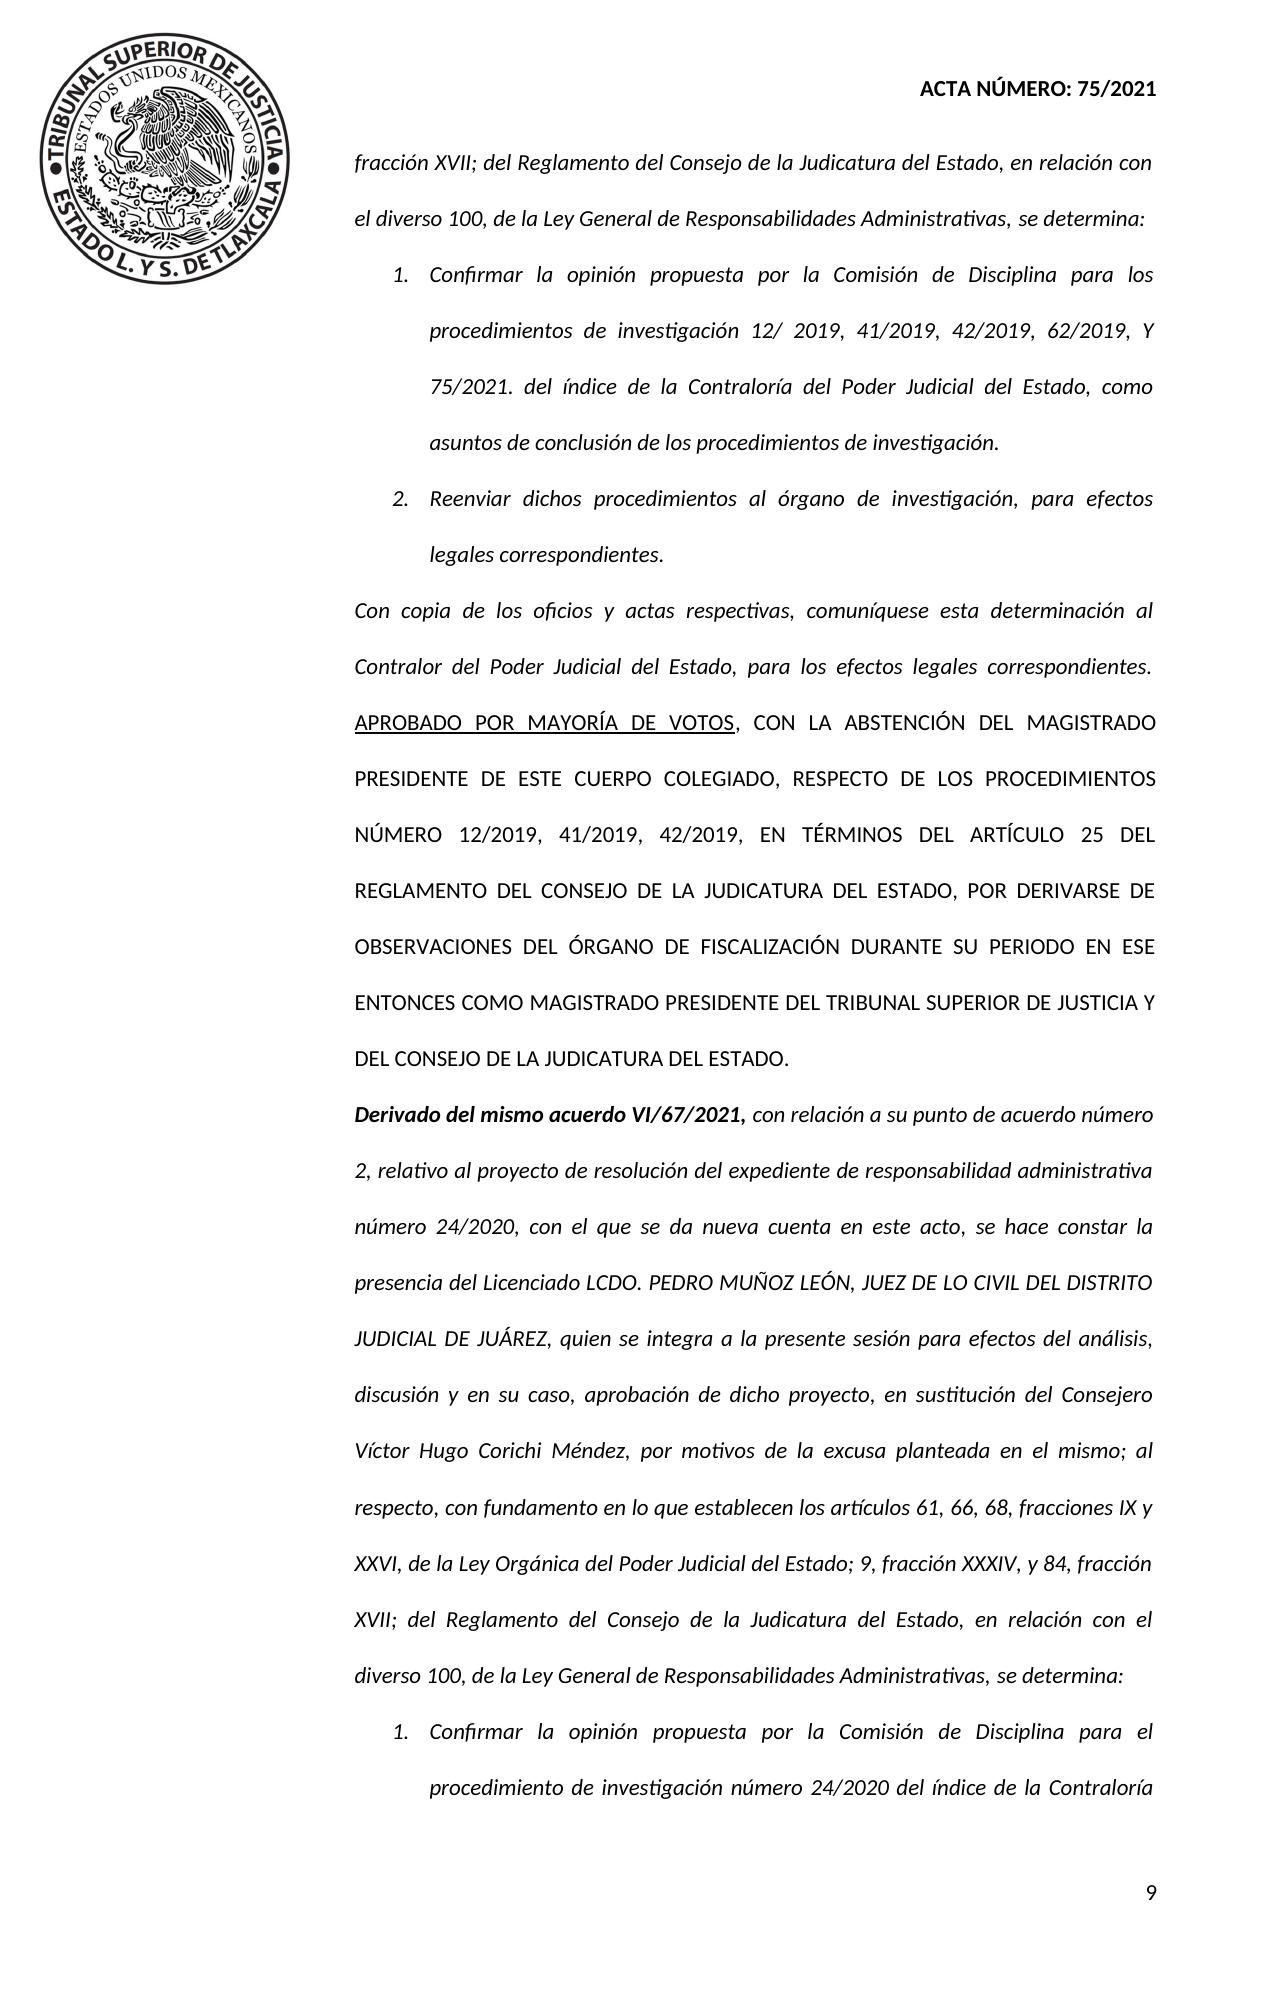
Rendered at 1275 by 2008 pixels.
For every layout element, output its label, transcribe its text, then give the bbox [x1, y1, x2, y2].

text Derivado del mismo acuerdo VI/67/2021, con relación a su punto de acuerdo número 2, relativo al proyecto de resolución del expediente de responsabilidad administrativa número 24/2020, con el que se da nueva cuenta en este acto, se hace constar la presencia del Licenciado LCDO. PEDRO MUÑOZ LEÓN, JUEZ DE LO CIVIL DEL DISTRITO JUDICIAL DE JUÁREZ, quien se integra a la presente sesión para efectos del análisis, discusión y en su caso, aprobación de dicho proyecto, en sustitución del Consejero Víctor Hugo Corichi Méndez, por motivos de la excusa planteada en el mismo; al respecto, con fundamento en lo que establecen los artículos 61, 66, 68, fracciones IX y XXVI, de la Ley Orgánica del Poder Judicial del Estado; 9, fracción XXXIV, y 84, fracción XVII; del Reglamento del Consejo de la Judicatura del Estado, en relación con el diverso 100, de la Ley General de Responsabilidades Administrativas, se determina: [354, 1100, 1157, 1689]
picture [37, 30, 292, 287]
list Confirmar la opinión propuesta por la Comisión de Disciplina para los procedimientos de investigación 12/ 2019, 41/2019, 42/2019, 62/2019, Y 75/2021. del índice de la Contraloría del Poder Judicial del Estado, como asuntos de conclusión de los procedimientos de investigación. [392, 260, 1157, 456]
list Reenviar dichos procedimientos al órgano de investigación, para efectos legales correspondientes. [392, 484, 1157, 568]
text Con copia de los oficios y actas respectivas, comuníquese esta determinación al Contralor del Poder Judicial del Estado, para los efectos legales correspondientes. APROBADO POR MAYORÍA DE VOTOS, CON LA ABSTENCIÓN DEL MAGISTRADO PRESIDENTE DE ESTE CUERPO COLEGIADO, RESPECTO DE LOS PROCEDIMIENTOS NÚMERO 12/2019, 41/2019, 42/2019, EN TÉRMINOS DEL ARTÍCULO 25 DEL REGLAMENTO DEL CONSEJO DE LA JUDICATURA DEL ESTADO, POR DERIVARSE DE OBSERVACIONES DEL ÓRGANO DE FISCALIZACIÓN DURANTE SU PERIODO EN ESE ENTONCES COMO MAGISTRADO PRESIDENTE DEL TRIBUNAL SUPERIOR DE JUSTICIA Y DEL CONSEJO DE LA JUDICATURA DEL ESTADO. [354, 596, 1157, 1072]
